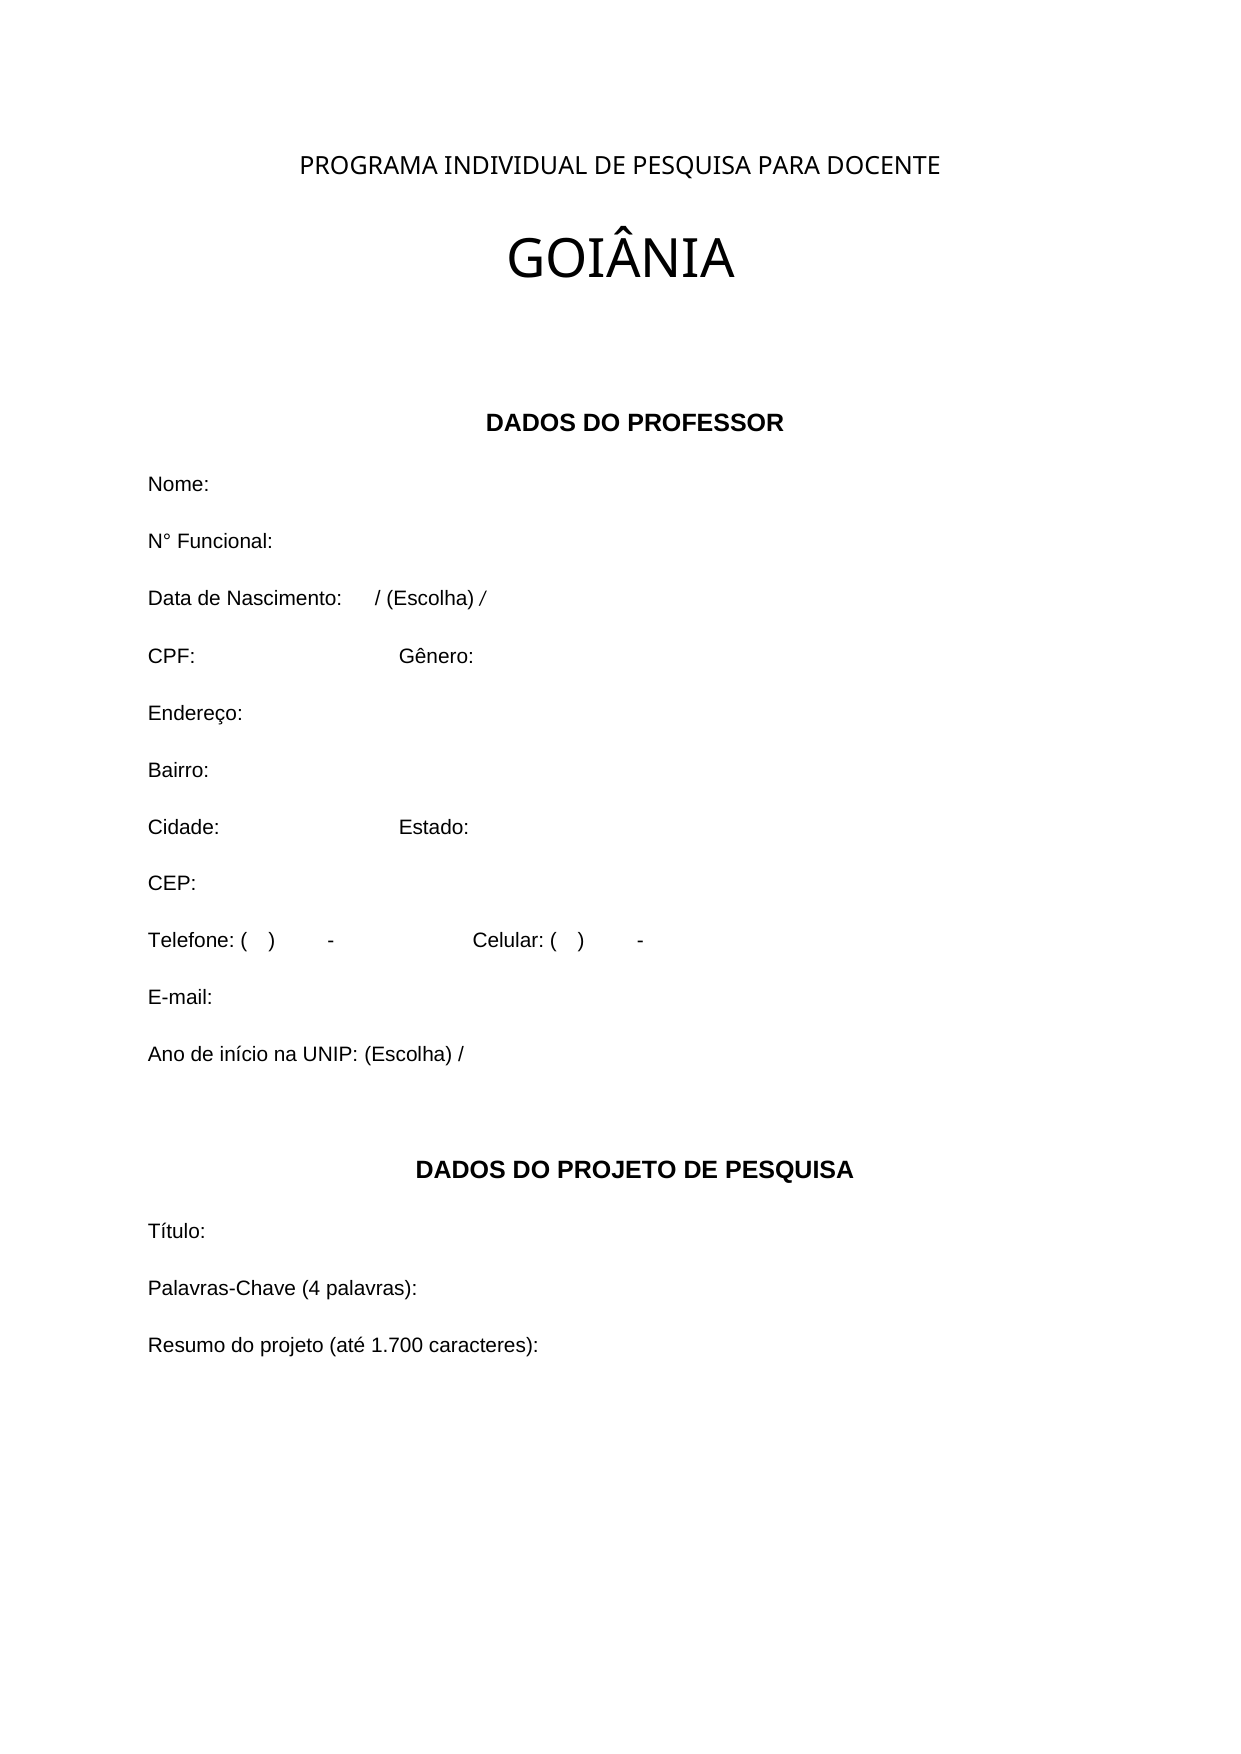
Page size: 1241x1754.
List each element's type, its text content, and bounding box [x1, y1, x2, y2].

text GOIÂNIA [177, 219, 1063, 293]
text Data de Nascimento: / / [148, 585, 1122, 611]
text Palavras-Chave (4 palavras): [148, 1276, 1122, 1300]
text E-mail: [148, 985, 1122, 1009]
text Título: [148, 1219, 1122, 1243]
text Resumo do projeto (até 1.700 caracteres): [148, 1333, 1122, 1357]
text DADOS DO PROFESSOR [148, 408, 1122, 436]
text DADOS DO PROJETO DE PESQUISA [148, 1155, 1122, 1184]
text Telefone: ( ) - Celular: ( ) - [148, 928, 1122, 952]
text N° Funcional: [148, 528, 1122, 552]
text Nome: [148, 472, 1122, 496]
text CPF: Gênero: [148, 644, 1122, 668]
text PROGRAMA INDIVIDUAL DE PESQUISA PARA DOCENTE [177, 148, 1063, 182]
text Bairro: [148, 758, 1122, 782]
text Cidade: Estado: [148, 814, 1122, 838]
text Endereço: [148, 701, 1122, 725]
text Ano de início na UNIP: / [148, 1042, 1122, 1066]
text CEP: [148, 871, 1122, 895]
